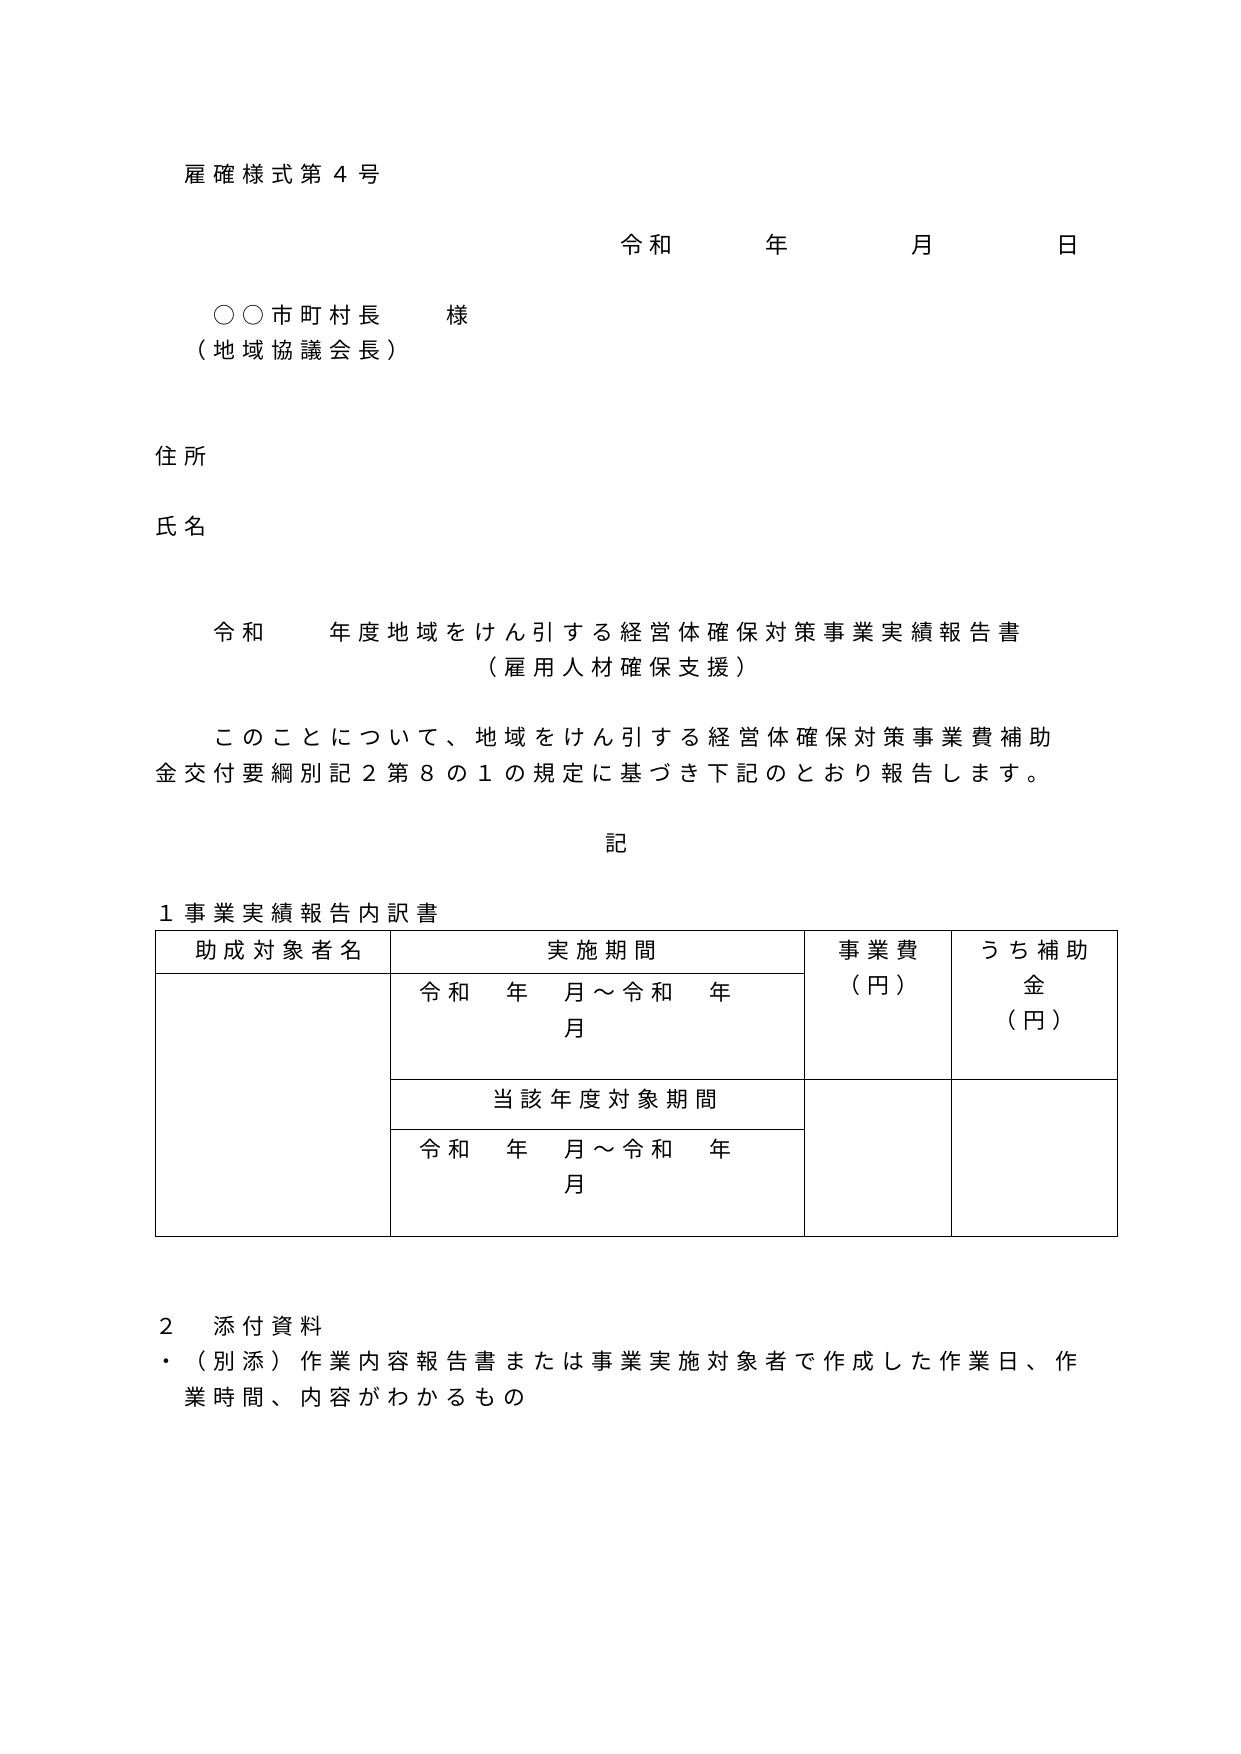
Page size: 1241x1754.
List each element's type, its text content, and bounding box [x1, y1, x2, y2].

table_cell 令和 年 月～令和 年 月 [391, 974, 804, 1079]
text ○○市町村長 様 [155, 296, 1085, 331]
table_cell 当該年度対象期間 [391, 1080, 804, 1129]
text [155, 155, 1085, 190]
text 令和 年 月 日 [155, 226, 1085, 261]
text （雇用人材確保支援） [155, 648, 1085, 683]
text このことについて、地域をけん引する経営体確保対策事業費補助金交付要綱別記２第８の１の規定に基づき下記のとおり報告します。 [155, 718, 1059, 789]
table_cell [952, 1080, 1117, 1236]
text １事業実績報告内訳書 [155, 894, 1085, 930]
table_header 助成対象者名 [156, 931, 390, 973]
table_header 事業費 （円） [805, 931, 951, 1079]
text ２ 添付資料 [155, 1307, 1085, 1343]
subtitle 記 [155, 824, 1085, 859]
text 住所 [155, 402, 1085, 472]
text 氏名 [155, 472, 1085, 542]
table_cell [156, 974, 390, 1236]
text （地域協議会長） [155, 331, 1085, 366]
text 令和 年度地域をけん引する経営体確保対策事業実績報告書 [155, 613, 1085, 648]
table_header うち補助金 （円） [952, 931, 1117, 1079]
table_cell [805, 1080, 951, 1236]
text ・（別添）作業内容報告書または事業実施対象者で作成した作業日、作業時間、内容がわかるもの [155, 1343, 1085, 1413]
table_header 実施期間 [391, 931, 804, 973]
table_cell 令和 年 月～令和 年 月 [391, 1130, 804, 1236]
